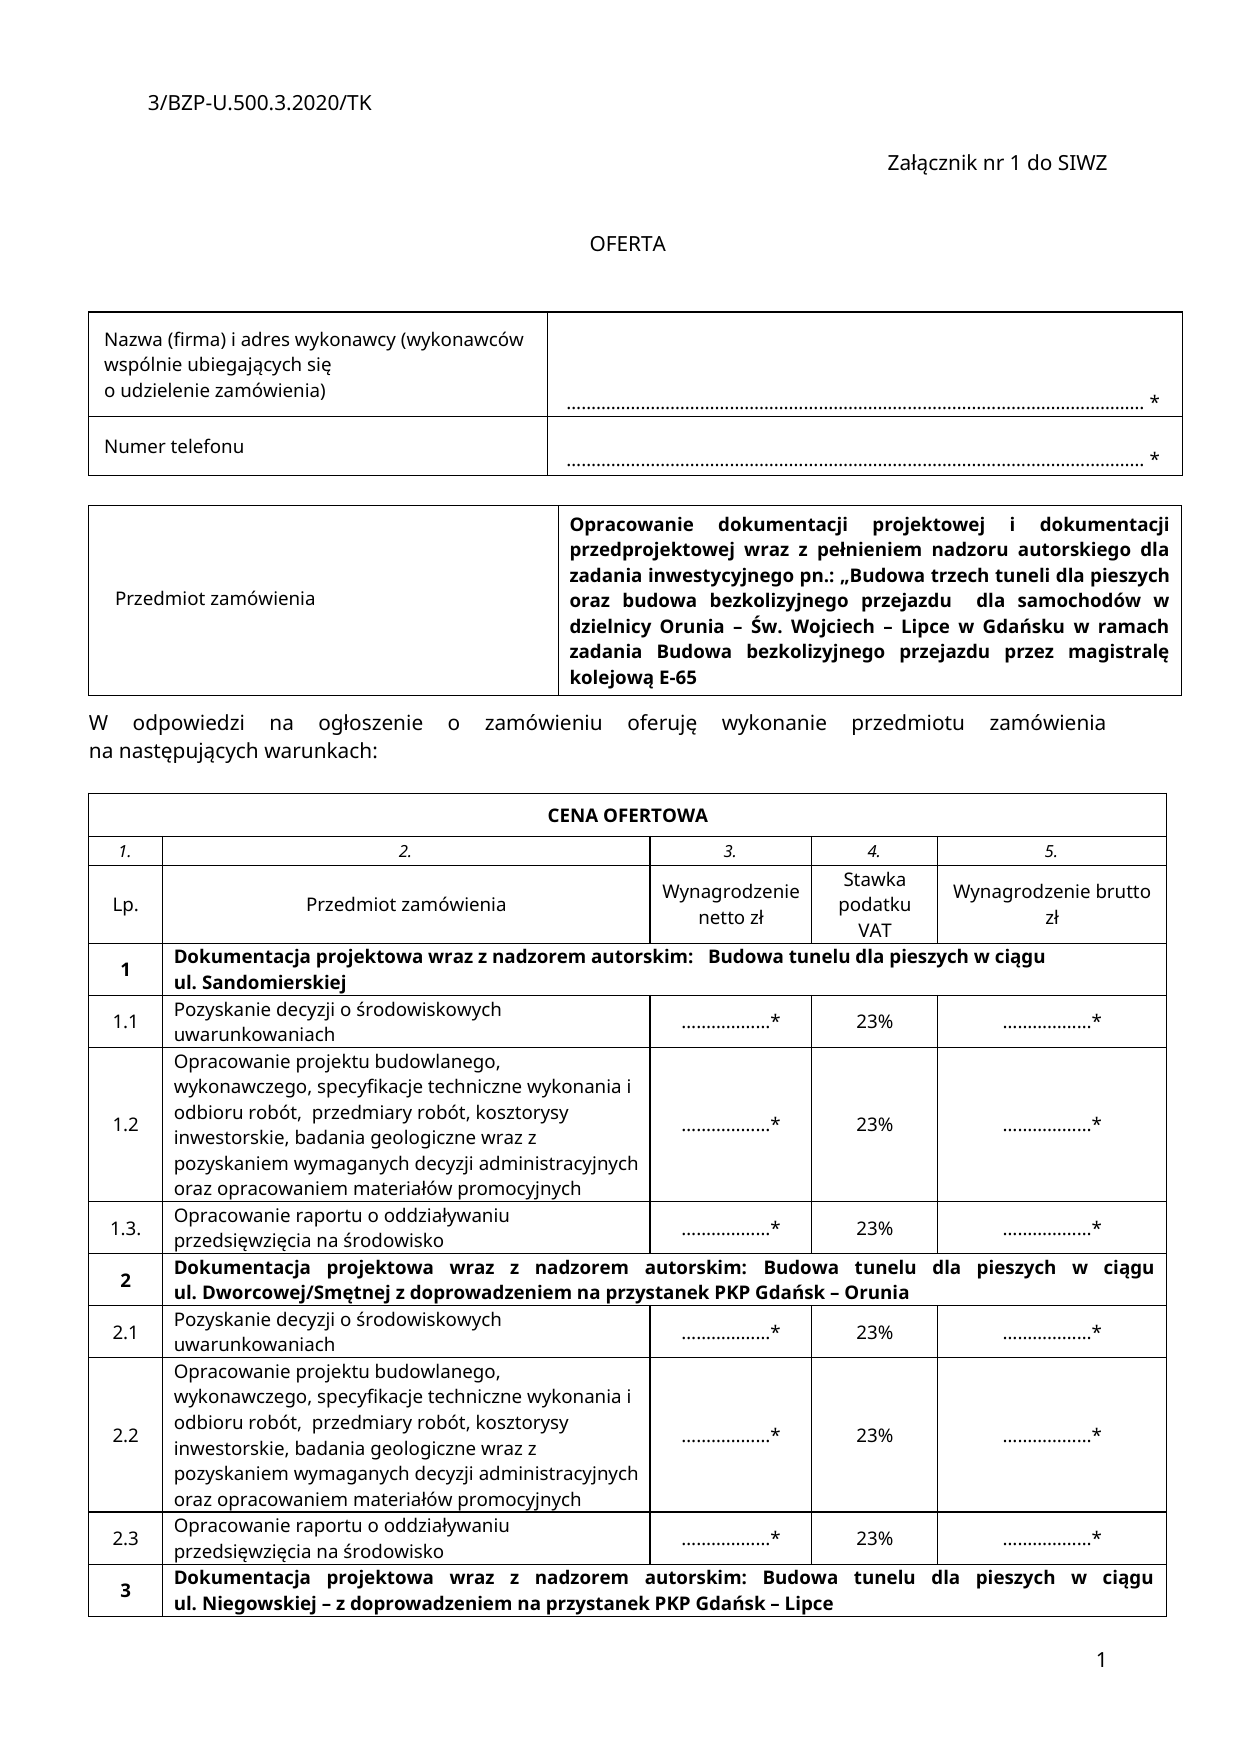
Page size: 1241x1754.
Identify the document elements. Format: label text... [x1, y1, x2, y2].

table_header Opracowanie dokumentacji projektowej i dokumentacji przedprojektowej wraz z pełnieniem nadzoru autorskiego dla zadania inwestycyjnego pn.: „Budowa trzech tuneli dla pieszych oraz budowa bezkolizyjnego przejazdu dla samochodów w dzielnicy Orunia – Św. Wojciech – Lipce w Gdańsku w ramach zadania Budowa bezkolizyjnego przejazdu przez magistralę kolejową E-65 [559, 506, 1181, 694]
table_cell Dokumentacja projektowa wraz z nadzorem autorskim: Budowa tunelu dla pieszych w ciągu ul. Niegowskiej – z doprowadzeniem na przystanek PKP Gdańsk – Lipce [163, 1565, 1166, 1616]
table_cell ………………* [938, 1306, 1166, 1357]
table_cell ………………* [938, 1048, 1166, 1201]
table_cell Wynagrodzenie brutto zł [938, 866, 1166, 943]
table_cell Numer telefonu [89, 417, 547, 475]
table_cell ………………* [651, 996, 811, 1047]
table_header Nazwa (firma) i adres wykonawcy (wykonawców wspólnie ubiegających się o udzielenie zamówienia) [89, 313, 547, 416]
table_cell 3 [89, 1565, 162, 1616]
table_cell 2.3 [89, 1513, 162, 1563]
table_cell ………………* [651, 1048, 811, 1201]
table_cell 23% [812, 1513, 937, 1563]
text W odpowiedzi na ogłoszenie o zamówieniu oferuję wykonanie przedmiotu zamówienia na następujących warunkach: [89, 708, 1107, 765]
table_cell 23% [812, 996, 937, 1047]
text OFERTA [148, 229, 1107, 258]
table_cell 4. [812, 837, 937, 865]
table_cell 23% [812, 1306, 937, 1357]
table_cell ………………* [651, 1306, 811, 1357]
table_header CENA OFERTOWA [89, 794, 1166, 836]
table_cell Dokumentacja projektowa wraz z nadzorem autorskim: Budowa tunelu dla pieszych w ciągu ul. Sandomierskiej [163, 944, 1166, 995]
table_header Przedmiot zamówienia [89, 506, 558, 694]
table_cell 5. [938, 837, 1166, 865]
table_cell ……………………………………………………………………………………………………… * [548, 417, 1182, 475]
text Załącznik nr 1 do SIWZ [148, 148, 1107, 176]
table_cell 2 [89, 1254, 162, 1305]
table_cell ………………* [651, 1202, 811, 1253]
table_cell 2. [163, 837, 649, 865]
table_cell Pozyskanie decyzji o środowiskowych uwarunkowaniach [163, 996, 649, 1047]
table_cell ………………* [651, 1358, 811, 1511]
table_cell 1 [89, 944, 162, 995]
table_cell Opracowanie raportu o oddziaływaniu przedsięwzięcia na środowisko [163, 1513, 649, 1563]
table_cell Dokumentacja projektowa wraz z nadzorem autorskim: Budowa tunelu dla pieszych w ciągu ul. Dworcowej/Smętnej z doprowadzeniem na przystanek PKP Gdańsk – Orunia [163, 1254, 1166, 1305]
table_header ……………………………………………………………………………………………………… * [548, 313, 1182, 416]
table_cell 23% [812, 1202, 937, 1253]
table_cell ………………* [651, 1513, 811, 1563]
table_cell 1.1 [89, 996, 162, 1047]
table_cell 23% [812, 1358, 937, 1511]
table_cell ………………* [938, 996, 1166, 1047]
table_cell 1. [89, 837, 162, 865]
table_cell ………………* [938, 1513, 1166, 1563]
table_cell Stawka podatku VAT [812, 866, 937, 943]
table_cell 3. [651, 837, 811, 865]
table_cell Lp. [89, 866, 162, 943]
table_cell 23% [812, 1048, 937, 1201]
table_cell ………………* [938, 1358, 1166, 1511]
table_cell 1.2 [89, 1048, 162, 1201]
table_cell Pozyskanie decyzji o środowiskowych uwarunkowaniach [163, 1306, 649, 1357]
table_cell Wynagrodzenie netto zł [651, 866, 811, 943]
table_cell 1.3. [89, 1202, 162, 1253]
table_cell Opracowanie raportu o oddziaływaniu przedsięwzięcia na środowisko [163, 1202, 649, 1253]
table_cell 2.1 [89, 1306, 162, 1357]
table_cell Przedmiot zamówienia [163, 866, 649, 943]
table_cell ………………* [938, 1202, 1166, 1253]
table_cell 2.2 [89, 1358, 162, 1511]
